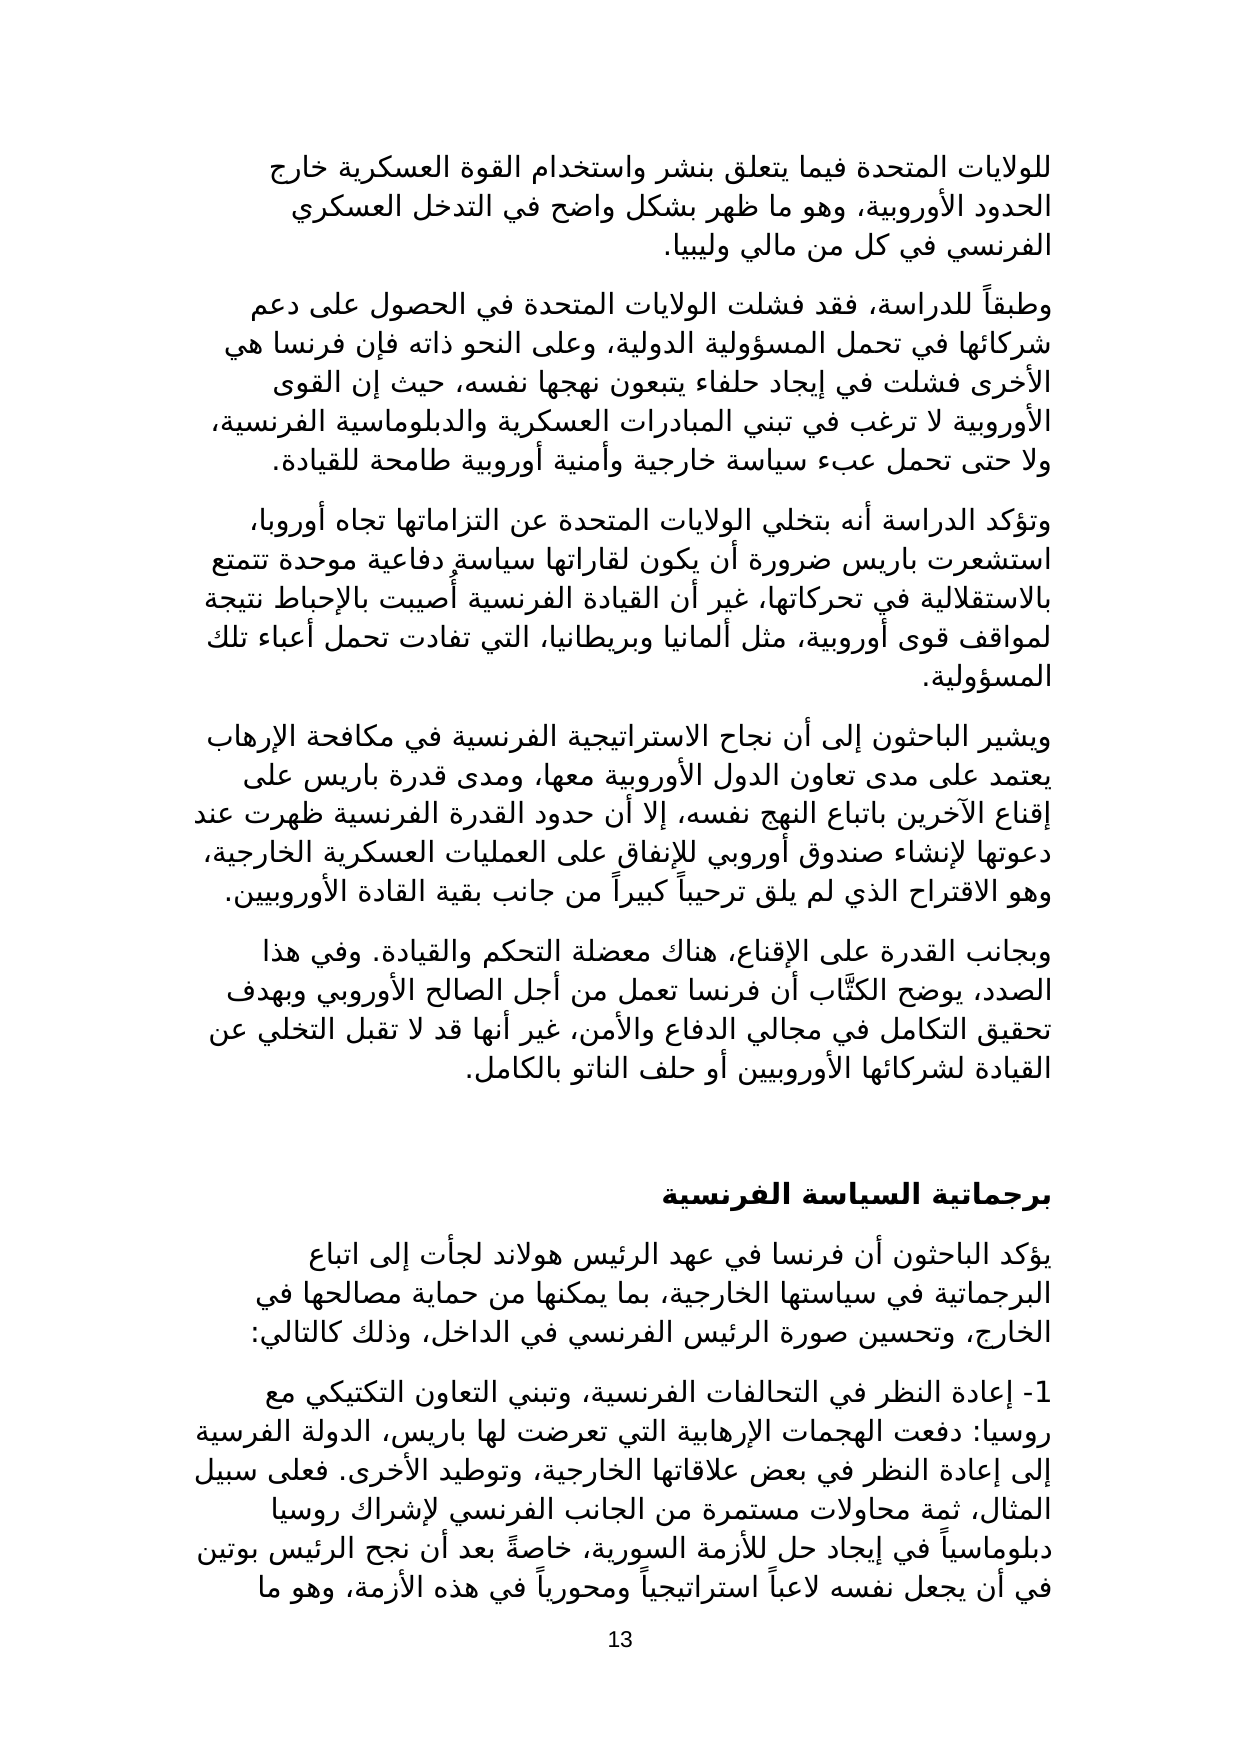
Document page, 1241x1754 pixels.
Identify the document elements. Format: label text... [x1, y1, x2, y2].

text يؤكد الباحثون أن فرنسا في عهد الرئيس هولاند لجأت إلى اتباع البرجماتية في سياستها الخارجية، بما يمكنها من حماية مصالحها في الخارج، وتحسين صورة الرئيس الفرنسي في الداخل، وذلك كالتالي: [187, 1237, 1053, 1349]
text برجماتية السياسة الفرنسية [187, 1178, 1053, 1212]
text وتؤكد الدراسة أنه بتخلي الولايات المتحدة عن التزاماتها تجاه أوروبا، استشعرت باريس ضرورة أن يكون لقاراتها سياسة دفاعية موحدة تتمتع بالاستقلالية في تحركاتها، غير أن القيادة الفرنسية أُصيبت بالإحباط نتيجة لمواقف قوى أوروبية، مثل ألمانيا وبريطانيا، التي تفادت تحمل أعباء تلك المسؤولية. [187, 503, 1053, 693]
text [187, 150, 1053, 262]
text وبجانب القدرة على الإقناع، هناك معضلة التحكم والقيادة. وفي هذا الصدد، يوضح الكتَّاب أن فرنسا تعمل من أجل الصالح الأوروبي وبهدف تحقيق التكامل في مجالي الدفاع والأمن، غير أنها قد لا تقبل التخلي عن القيادة لشركائها الأوروبيين أو حلف الناتو بالكامل. [187, 934, 1053, 1085]
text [187, 1375, 1053, 1604]
text وطبقاً للدراسة، فقد فشلت الولايات المتحدة في الحصول على دعم شركائها في تحمل المسؤولية الدولية، وعلى النحو ذاته فإن فرنسا هي الأخرى فشلت في إيجاد حلفاء يتبعون نهجها نفسه، حيث إن القوى الأوروبية لا ترغب في تبني المبادرات العسكرية والدبلوماسية الفرنسية، ولا حتى تحمل عبء سياسة خارجية وأمنية أوروبية طامحة للقيادة. [187, 288, 1053, 477]
text ويشير الباحثون إلى أن نجاح الاستراتيجية الفرنسية في مكافحة الإرهاب يعتمد على مدى تعاون الدول الأوروبية معها، ومدى قدرة باريس على إقناع الآخرين باتباع النهج نفسه، إلا أن حدود القدرة الفرنسية ظهرت عند دعوتها لإنشاء صندوق أوروبي للإنفاق على العمليات العسكرية الخارجية، وهو الاقتراح الذي لم يلق ترحيباً كبيراً من جانب بقية القادة الأوروبيين. [187, 719, 1053, 909]
